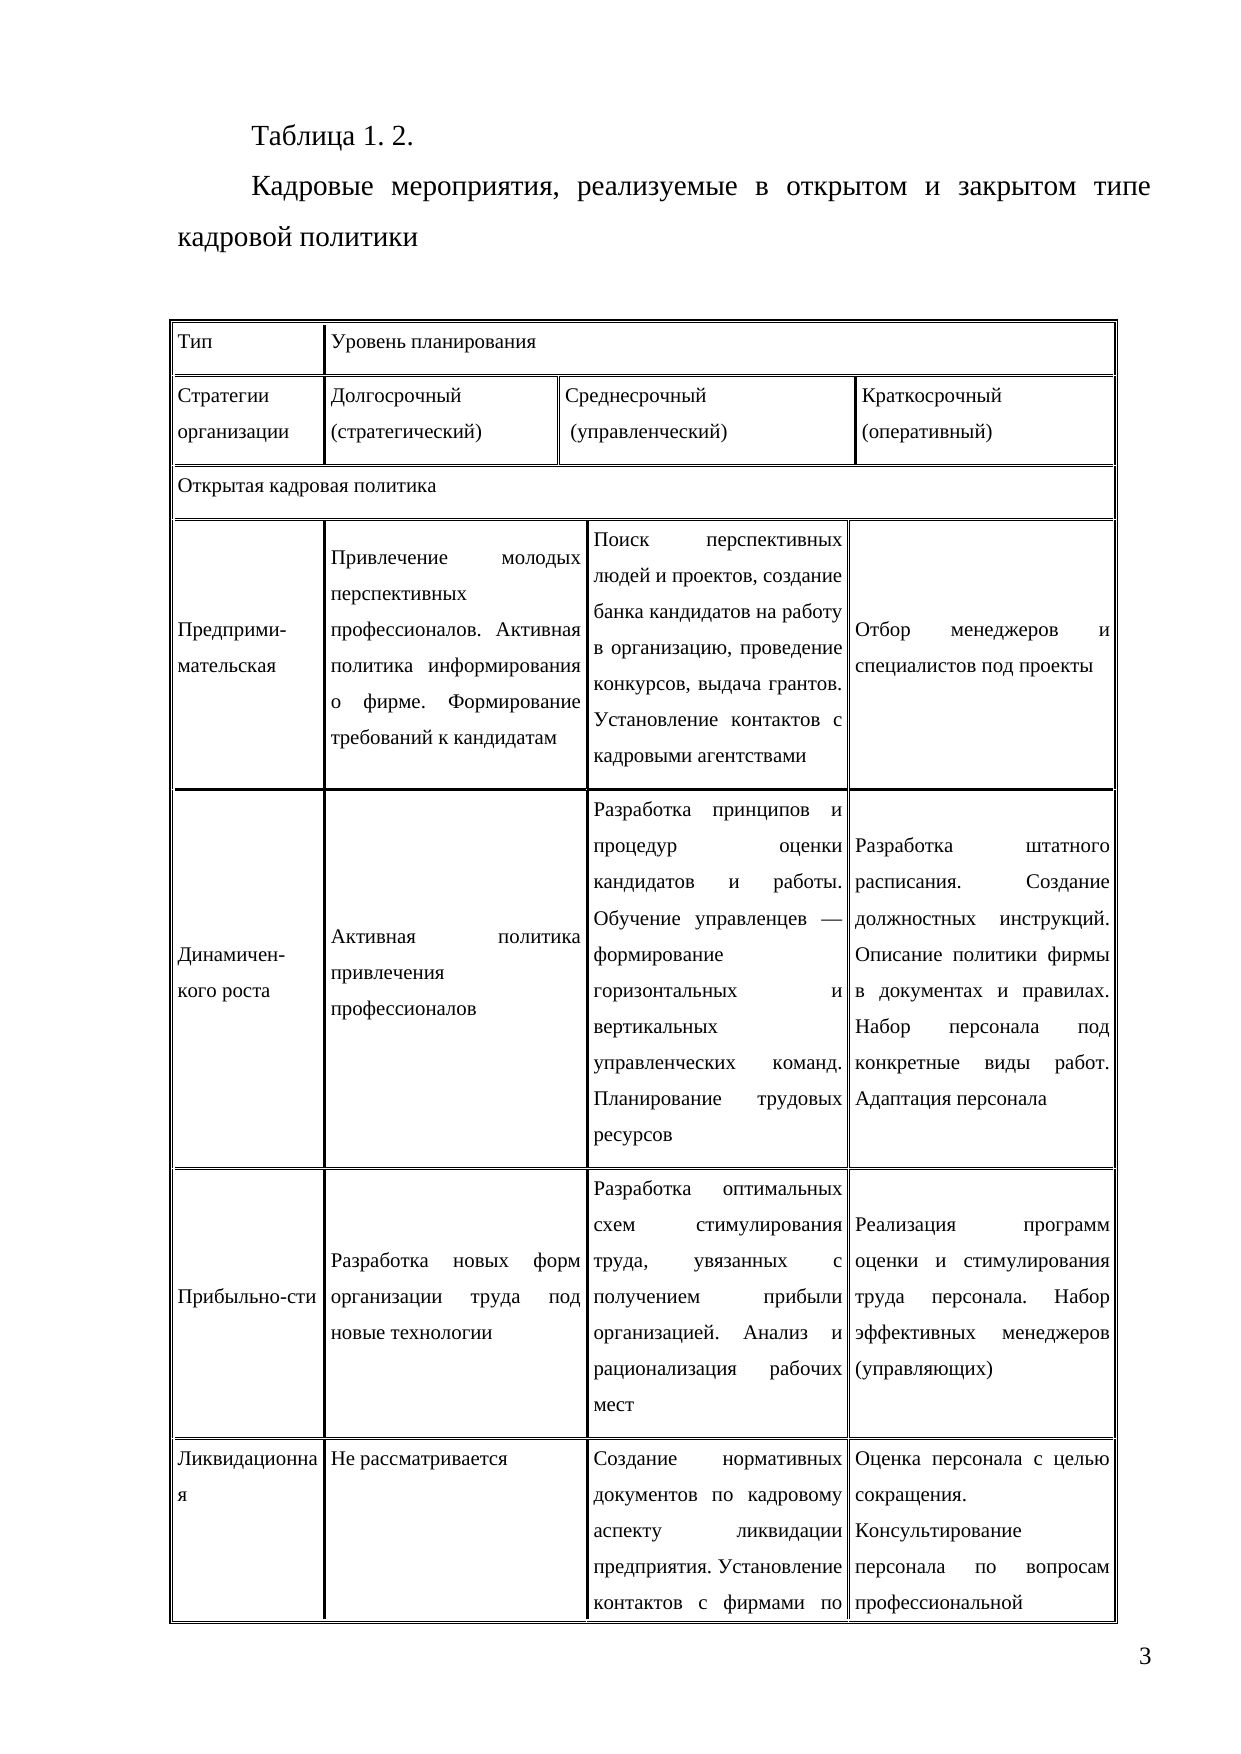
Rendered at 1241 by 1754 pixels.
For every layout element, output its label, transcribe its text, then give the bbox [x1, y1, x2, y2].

text Кадровые мероприятия, реализуемые в открытом и закрытом типе кадровой политики [177, 168, 1152, 252]
table_cell Среднесрочный (управленческий) [560, 377, 854, 463]
table_cell Открытая кадровая политика [173, 464, 1115, 518]
table_cell Прибыльно-сти [173, 1166, 323, 1437]
text Таблица 1. 2. [177, 118, 1152, 152]
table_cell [587, 1440, 849, 1621]
table_cell Краткосрочный (оперативный) [857, 374, 1115, 463]
table_cell Реализация программ оценки и стимулирования труда персонала. Набор эффективных менеджеров (управляющих) [850, 1166, 1115, 1437]
table_cell Ликвидационная [171, 1437, 324, 1621]
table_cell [849, 1437, 1116, 1621]
table_cell Предприми-мательская [171, 518, 324, 788]
table_cell Привлечение молодых перспективных профессионалов. Активная политика информирования о фирме. Формирование требований к кандидатам [326, 521, 586, 788]
table_cell Отбор менеджеров и специалистов под проекты [849, 518, 1116, 788]
table_cell Не рассматривается [324, 1440, 587, 1621]
table_cell Стратегии организации [173, 374, 323, 463]
table_header Тип [173, 323, 324, 373]
table_cell Разработка оптимальных схем стимулирования труда, увязанных с получением прибыли организацией. Анализ и рационализация рабочих мест [589, 1170, 847, 1437]
table_cell Поиск перспективных людей и проектов, создание банка кандидатов на работу в организацию, проведение конкурсов, выдача грантов. Установление контактов с кадровыми агентствами [589, 521, 847, 788]
table_cell Разработка принципов и процедур оценки кандидатов и работы. Обучение управленцев — формирование горизонтальных и вертикальных управленческих команд. Планирование трудовых ресурсов [589, 791, 847, 1166]
table_cell Долгосрочный (стратегический) [326, 377, 557, 463]
table_header Уровень планирования [324, 323, 1114, 373]
table_cell Разработка штатного расписания. Создание должностных инструкций. Описание политики фирмы в документах и правилах. Набор персонала под конкретные виды работ. Адаптация персонала [850, 788, 1116, 1166]
table_cell Разработка новых форм организации труда под новые технологии [326, 1170, 586, 1437]
table_cell Динамичен-кого роста [171, 788, 323, 1166]
table_cell Активная политика привлечения профессионалов [326, 791, 586, 1166]
